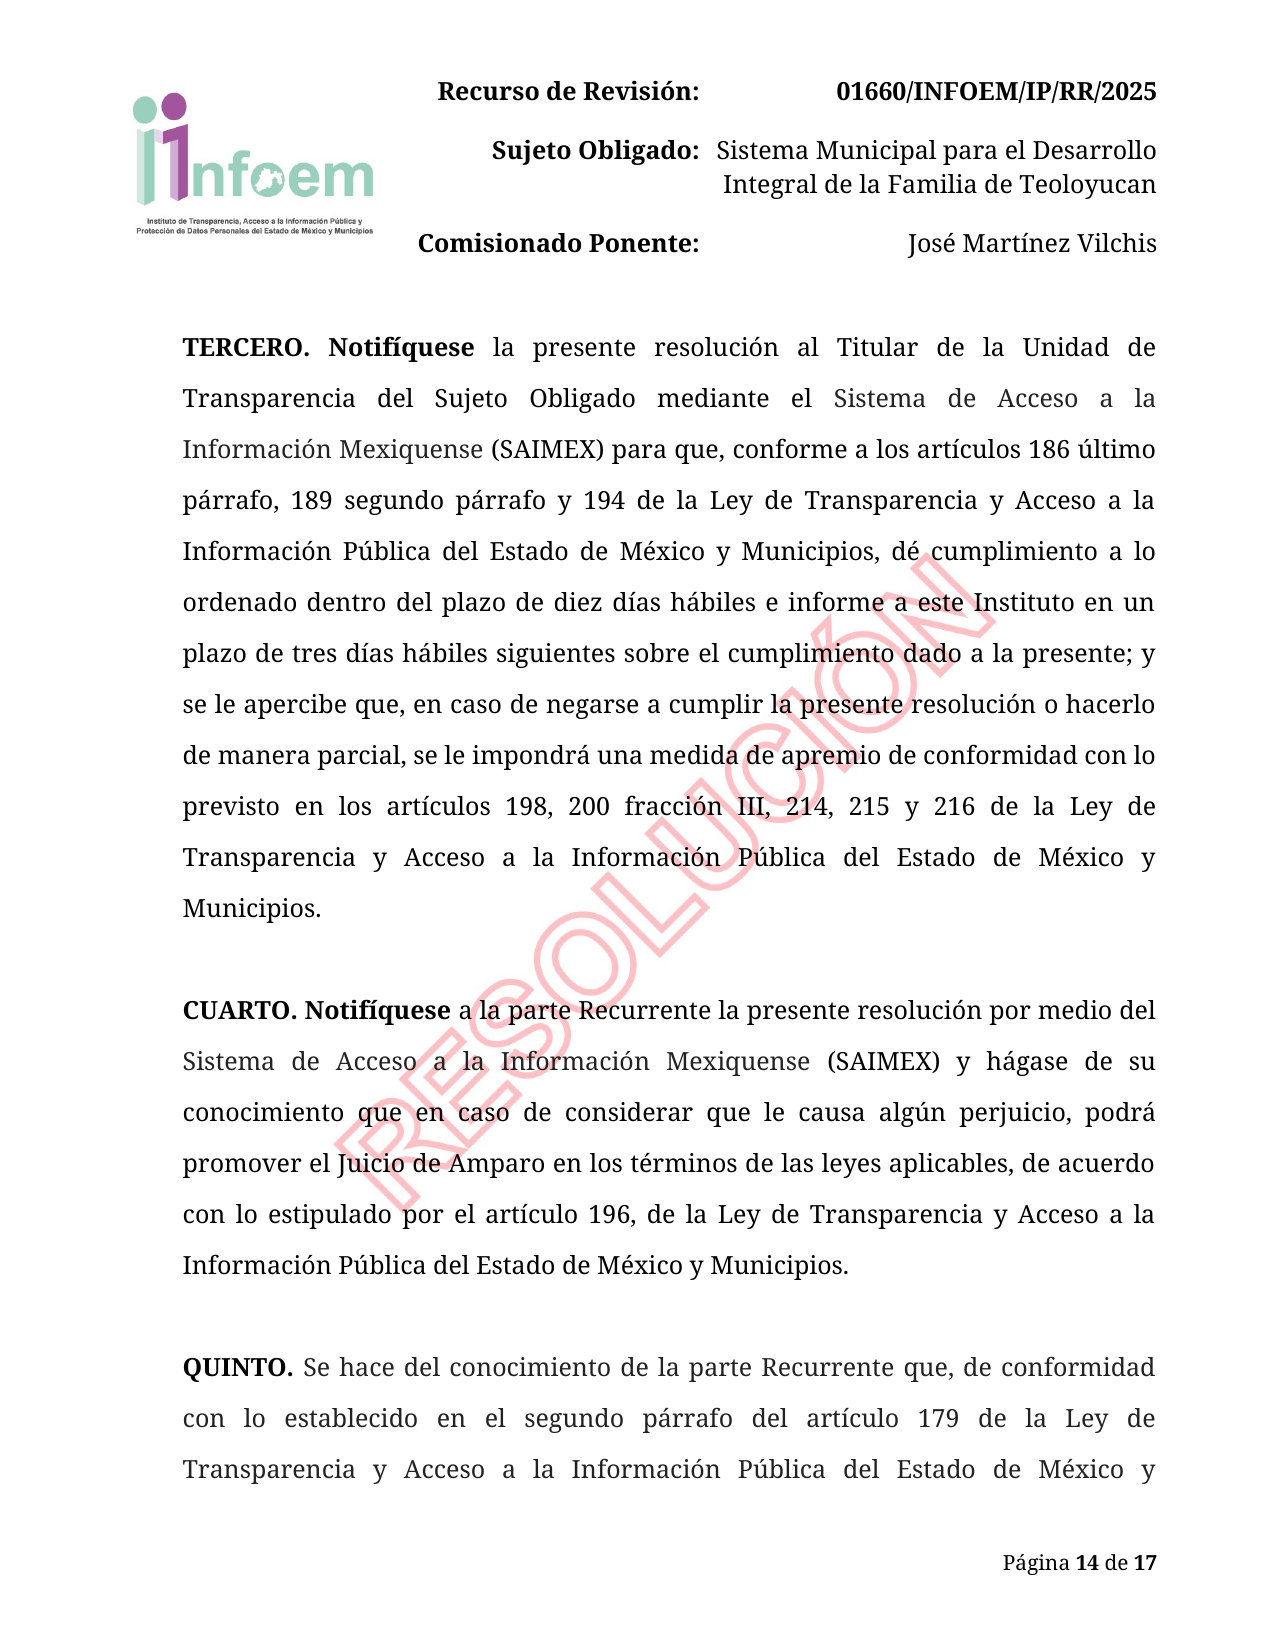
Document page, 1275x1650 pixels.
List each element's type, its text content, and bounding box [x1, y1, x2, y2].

picture [13, 32, 1275, 1650]
text TERCERO. Notifíquese la presente resolución al Titular de la Unidad de Transparencia del Sujeto Obligado mediante el Sistema de Acceso a la Información Mexiquense (SAIMEX) para que, conforme a los artículos 186 último párrafo, 189 segundo párrafo y 194 de la Ley de Transparencia y Acceso a la Información Pública del Estado de México y Municipios, dé cumplimiento a lo ordenado dentro del plazo de diez días hábiles e informe a este Instituto en un plazo de tres días hábiles siguientes sobre el cumplimiento dado a la presente; y se le apercibe que, en caso de negarse a cumplir la presente resolución o hacerlo de manera parcial, se le impondrá una medida de apremio de conformidad con lo previsto en los artículos 198, 200 fracción III, 214, 215 y 216 de la Ley de Transparencia y Acceso a la Información Pública del Estado de México y Municipios. [182, 329, 1157, 925]
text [182, 1350, 1157, 1486]
text CUARTO. Notifíquese a la parte Recurrente la presente resolución por medio del Sistema de Acceso a la Información Mexiquense (SAIMEX) y hágase de su conocimiento que en caso de considerar que le causa algún perjuicio, podrá promover el Juicio de Amparo en los términos de las leyes aplicables, de acuerdo con lo estipulado por el artículo 196, de la Ley de Transparencia y Acceso a la Información Pública del Estado de México y Municipios. [182, 993, 1157, 1282]
